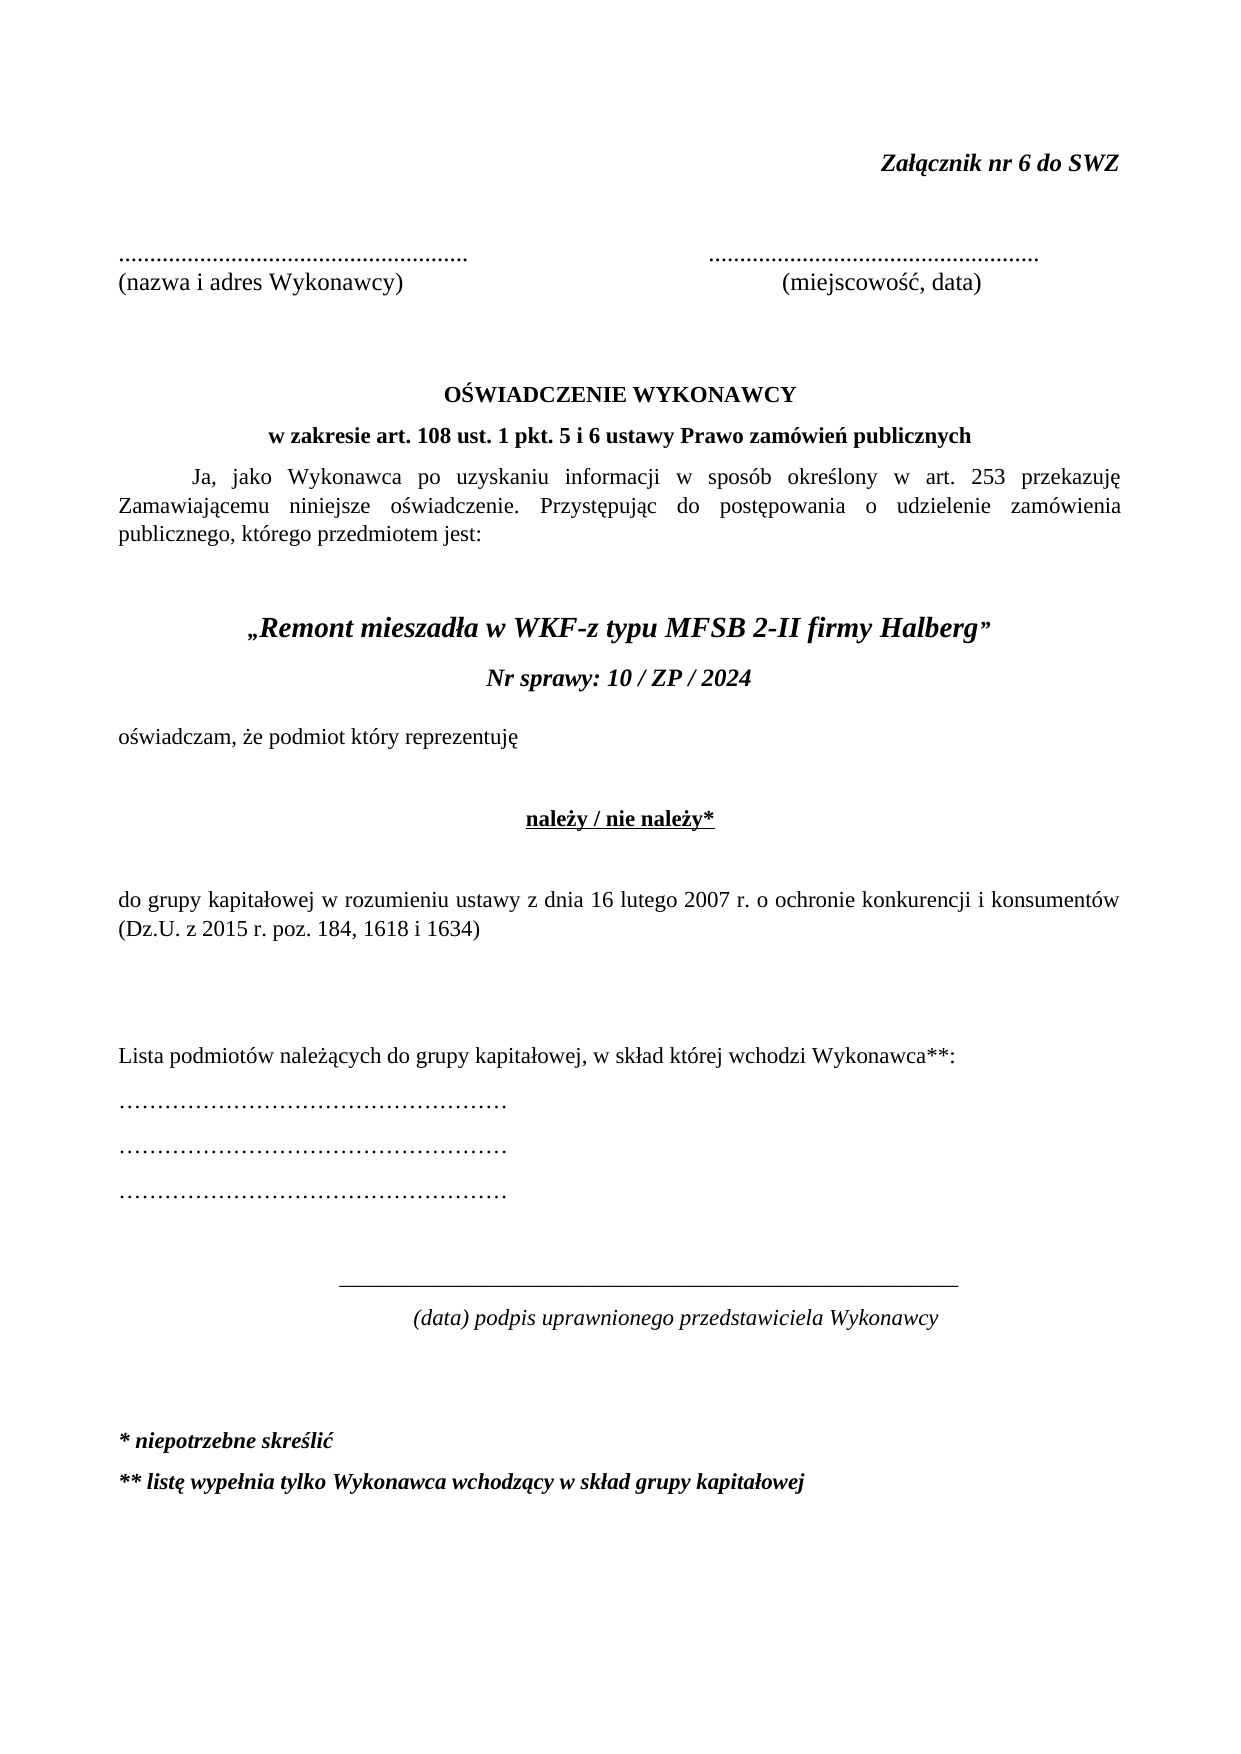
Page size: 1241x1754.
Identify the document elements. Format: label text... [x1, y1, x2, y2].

text Nr sprawy: 10 / ZP / 2024 [118, 663, 1122, 692]
text „Remont mieszadła w WKF-z typu MFSB 2-II firmy Halberg” [118, 611, 1122, 644]
text OŚWIADCZENIE WYKONAWCY [118, 382, 1122, 408]
text (nazwa i adres Wykonawcy) (miejscowość, data) [118, 267, 1122, 296]
text * niepotrzebne skreślić [118, 1427, 1122, 1453]
text Lista podmiotów należących do grupy kapitałowej, w skład której wchodzi Wykonawca**: [118, 1042, 1122, 1068]
text …………………………………………… [118, 1087, 1122, 1113]
text (data) podpis uprawnionego przedstawiciela Wykonawcy [339, 1304, 1122, 1331]
text ** listę wypełnia tylko Wykonawca wchodzący w skład grupy kapitałowej [118, 1468, 1122, 1494]
text ........................................................ ..................................................... [118, 238, 1122, 267]
text …………………………………………… [118, 1177, 1122, 1203]
text należy / nie należy* [118, 804, 1122, 831]
text Ja, jako Wykonawca po uzyskaniu informacji w sposób określony w art. 253 przekazuję Zamawiającemu niniejsze oświadczenie. Przystępując do postępowania o udzielenie zamówienia publicznego, którego przedmiotem jest: [118, 463, 1122, 547]
text ______________________________________________________ [266, 1263, 1122, 1289]
text do grupy kapitałowej w rozumieniu ustawy z dnia 16 lutego 2007 r. o ochronie konkurencji i konsumentów (Dz.U. z 2015 r. poz. 184, 1618 i 1634) [118, 886, 1122, 941]
text Załącznik nr 6 do SWZ [118, 148, 1122, 176]
text …………………………………………… [118, 1132, 1122, 1158]
text oświadczam, że podmiot który reprezentuję [118, 723, 1122, 749]
text w zakresie art. 108 ust. 1 pkt. 5 i 6 ustawy Prawo zamówień publicznych [118, 422, 1122, 449]
